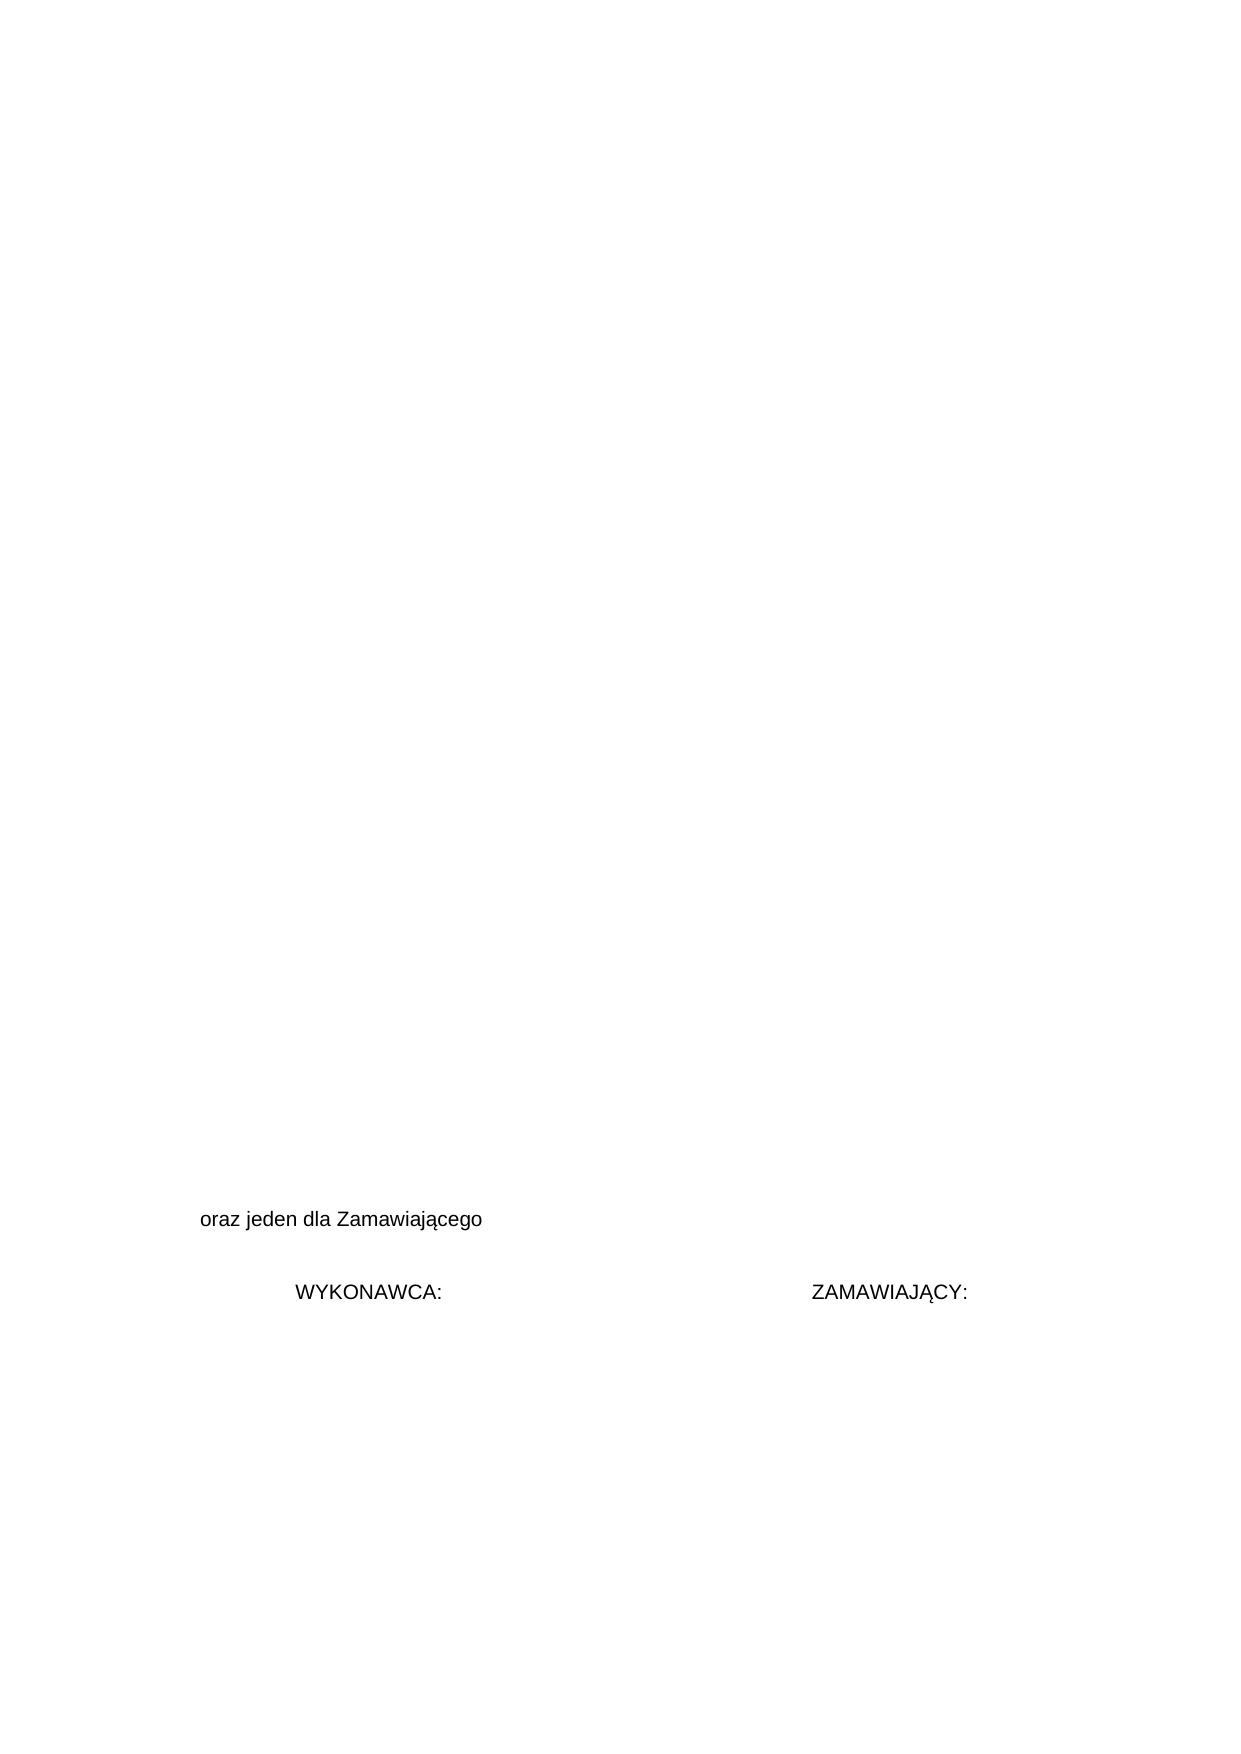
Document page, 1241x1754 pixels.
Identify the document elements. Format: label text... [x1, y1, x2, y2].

list Umowę sporządzono w dwóch jednobrzmiących egzemplarzach, w tym jeden dla Wykonawcy oraz jeden dla Zamawiającego [162, 1207, 1092, 1231]
text WYKONAWCA: ZAMAWIAJĄCY: [295, 1280, 1153, 1304]
